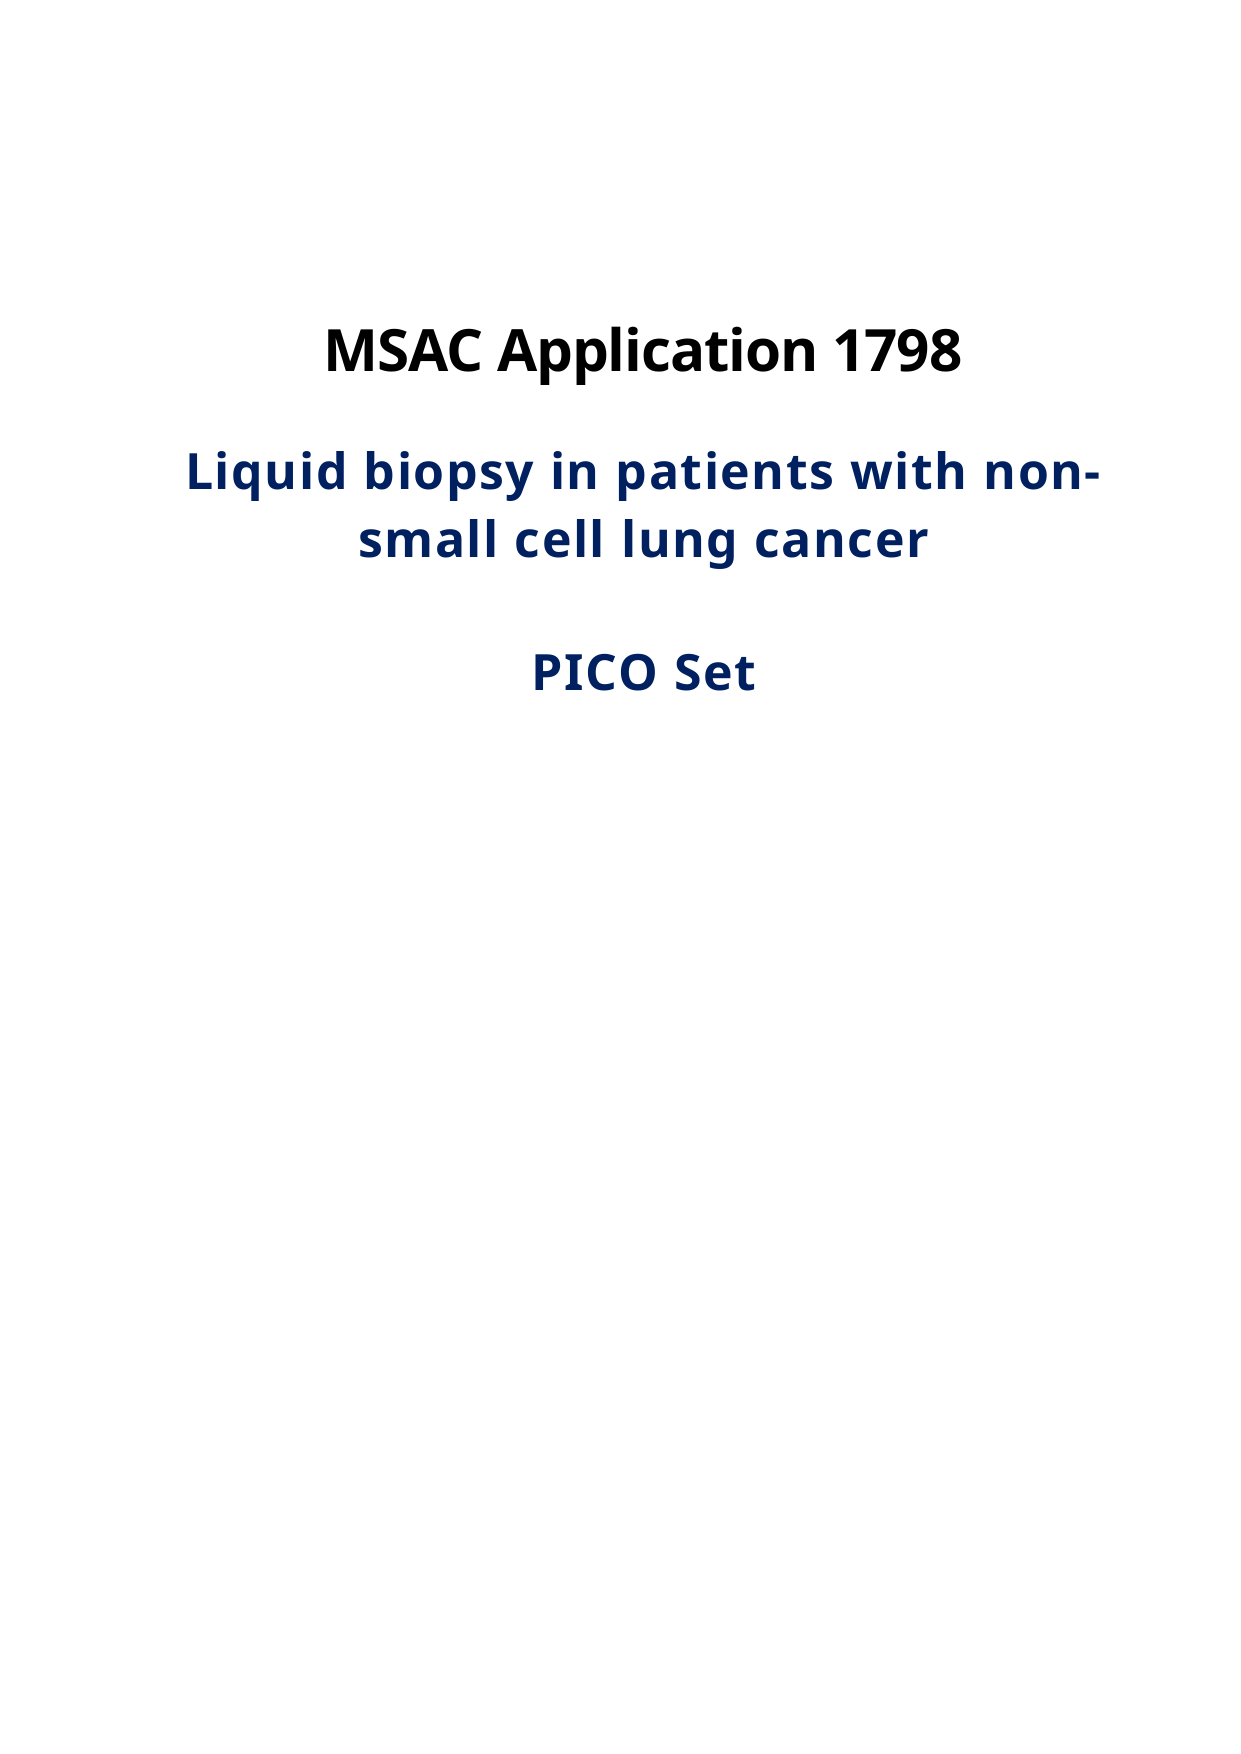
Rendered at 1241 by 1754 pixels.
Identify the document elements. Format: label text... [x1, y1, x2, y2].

subtitle Liquid biopsy in patients with non-small cell lung cancer [150, 436, 1137, 572]
subtitle PICO Set [150, 637, 1137, 705]
title MSAC Application 1798 [150, 309, 1137, 388]
